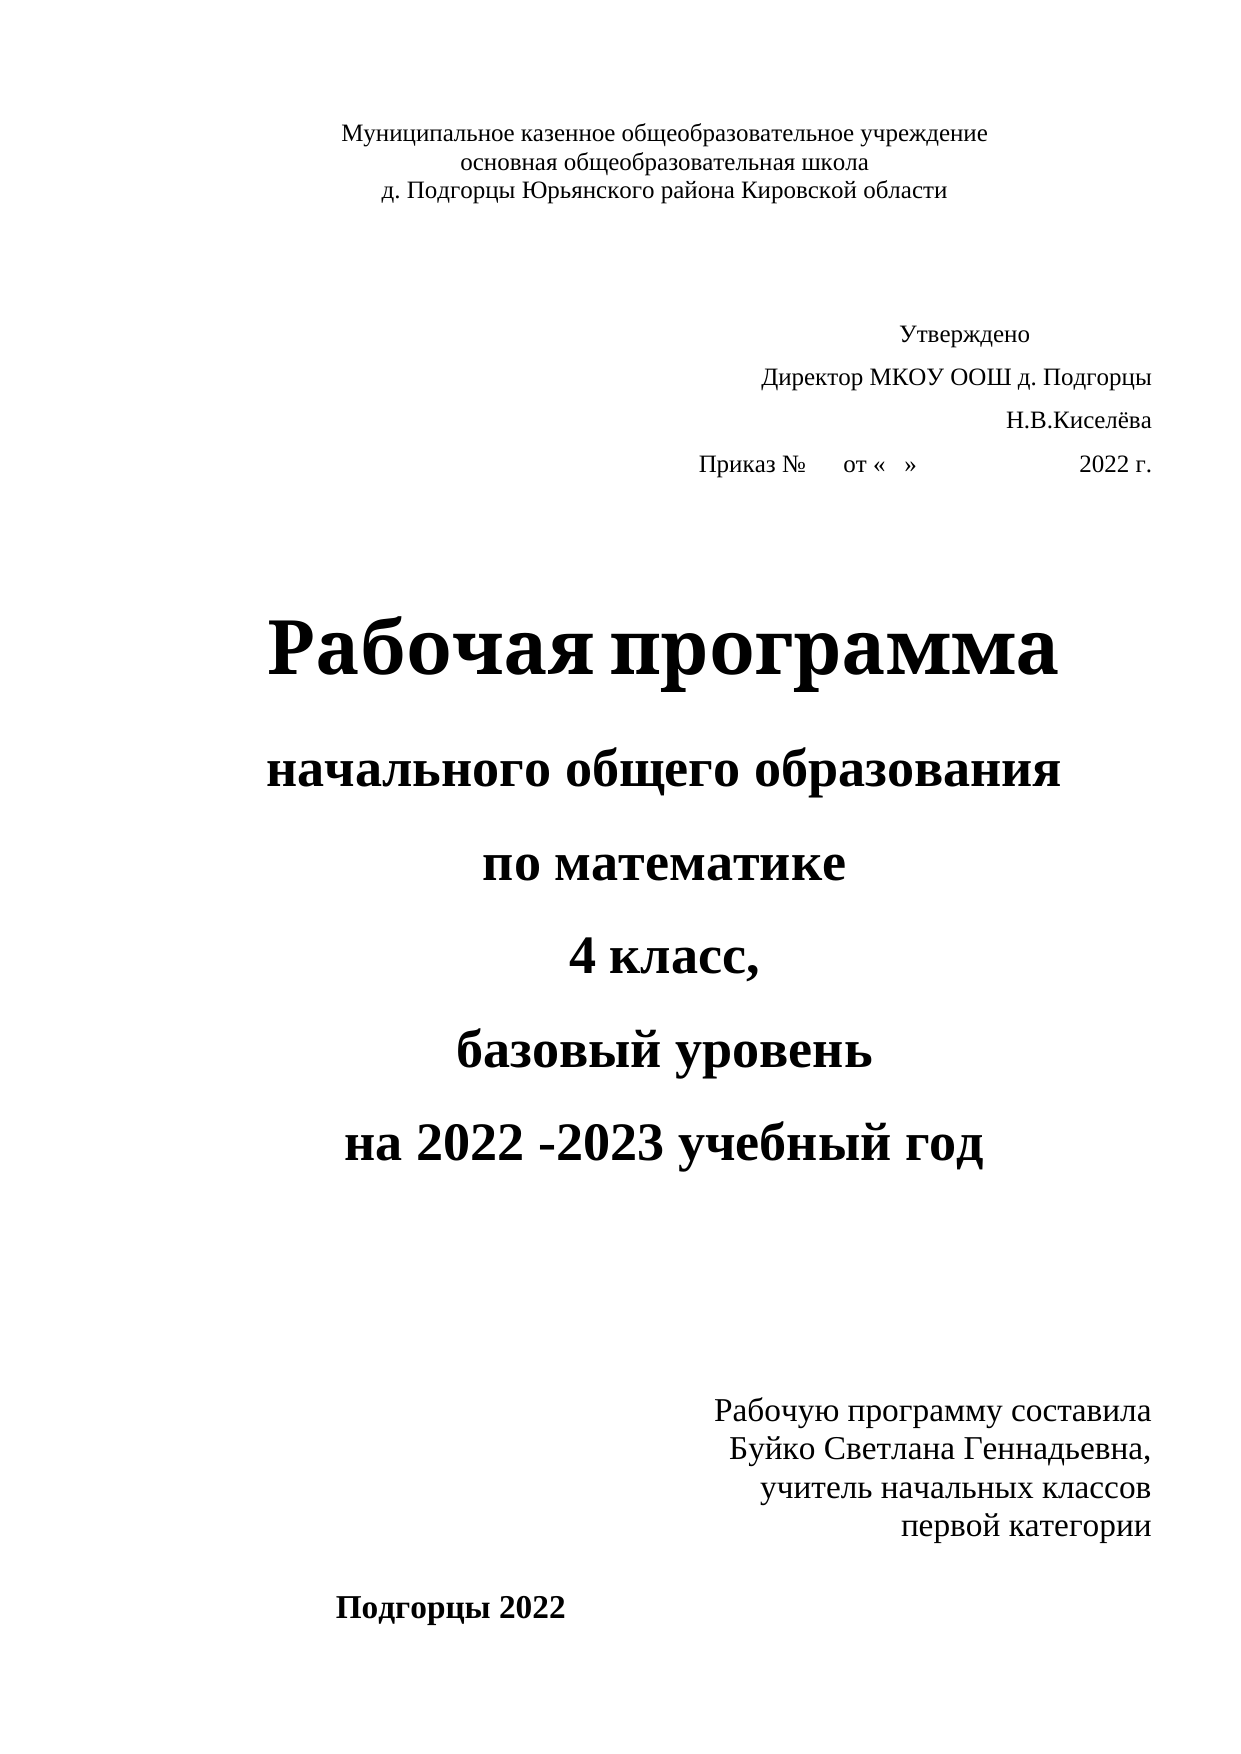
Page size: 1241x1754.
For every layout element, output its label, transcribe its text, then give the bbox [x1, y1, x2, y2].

text Рабочую программу составила [177, 1390, 1152, 1429]
text 4 класс, [177, 923, 1152, 985]
text учитель начальных классов [177, 1467, 1152, 1505]
text Н.В.Киселёва [177, 406, 1152, 434]
text Подгорцы 2022 [177, 1588, 1152, 1626]
text Муниципальное казенное общеобразовательное учреждение [177, 118, 1152, 147]
text Утверждено [177, 319, 1152, 348]
text Буйко Светлана Геннадьевна, [177, 1429, 1152, 1467]
text базовый уровень [177, 1017, 1152, 1079]
text первой категории [177, 1505, 1152, 1544]
text д. Подгорцы Юрьянского района Кировской области [177, 176, 1152, 204]
text Приказ № от « » 2022 г. [177, 449, 1152, 477]
text Рабочая программа [177, 607, 1152, 693]
text Директор МКОУ ООШ д. Подгорцы [177, 362, 1152, 391]
text по математике [177, 830, 1152, 892]
text на 2022 -2023 учебный год [177, 1110, 1152, 1172]
text основная общеобразовательная школа [177, 147, 1152, 176]
text начального общего образования [177, 736, 1152, 798]
